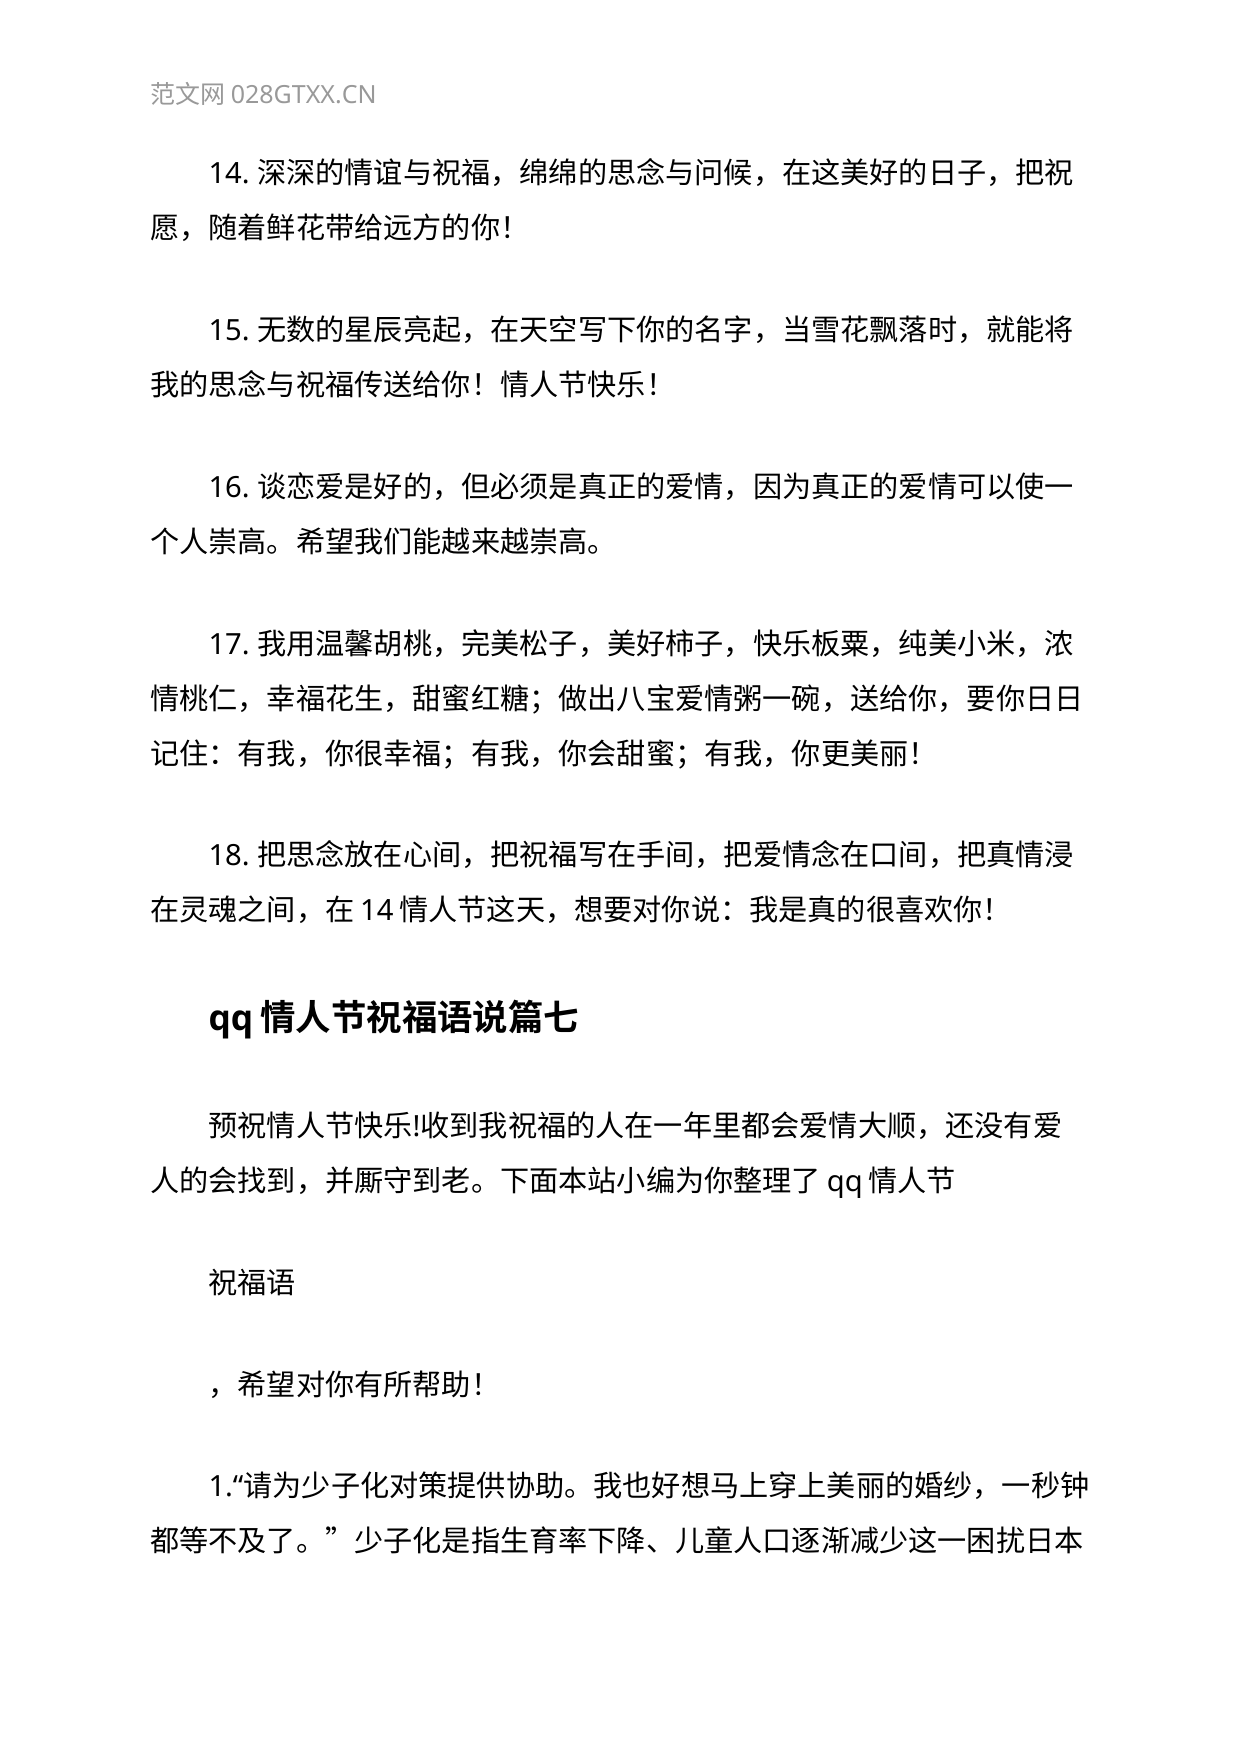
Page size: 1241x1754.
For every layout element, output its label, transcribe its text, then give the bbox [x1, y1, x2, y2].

text 17. 我用温馨胡桃，完美松子，美好柿子，快乐板粟，纯美小米，浓情桃仁，幸福花生，甜蜜红糖；做出八宝爱情粥一碗，送给你，要你日日记住：有我，你很幸福；有我，你会甜蜜；有我，你更美丽！ [150, 620, 1090, 772]
text 祝福语 [150, 1259, 1090, 1302]
text ，希望对你有所帮助！ [150, 1361, 1090, 1403]
text 15. 无数的星辰亮起，在天空写下你的名字，当雪花飘落时，就能将我的思念与祝福传送给你！情人节快乐！ [150, 307, 1090, 404]
text 18. 把思念放在心间，把祝福写在手间，把爱情念在口间，把真情浸在灵魂之间，在14情人节这天，想要对你说：我是真的很喜欢你！ [150, 832, 1090, 929]
text 预祝情人节快乐!收到我祝福的人在一年里都会爱情大顺，还没有爱人的会找到，并厮守到老。下面本站小编为你整理了qq情人节 [150, 1102, 1090, 1200]
text 16. 谈恋爱是好的，但必须是真正的爱情，因为真正的爱情可以使一个人崇高。希望我们能越来越崇高。 [150, 463, 1090, 561]
text qq情人节祝福语说篇七 [150, 989, 1090, 1040]
text 14. 深深的情谊与祝福，绵绵的思念与问候，在这美好的日子，把祝愿，随着鲜花带给远方的你！ [150, 150, 1090, 247]
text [150, 1463, 1090, 1560]
